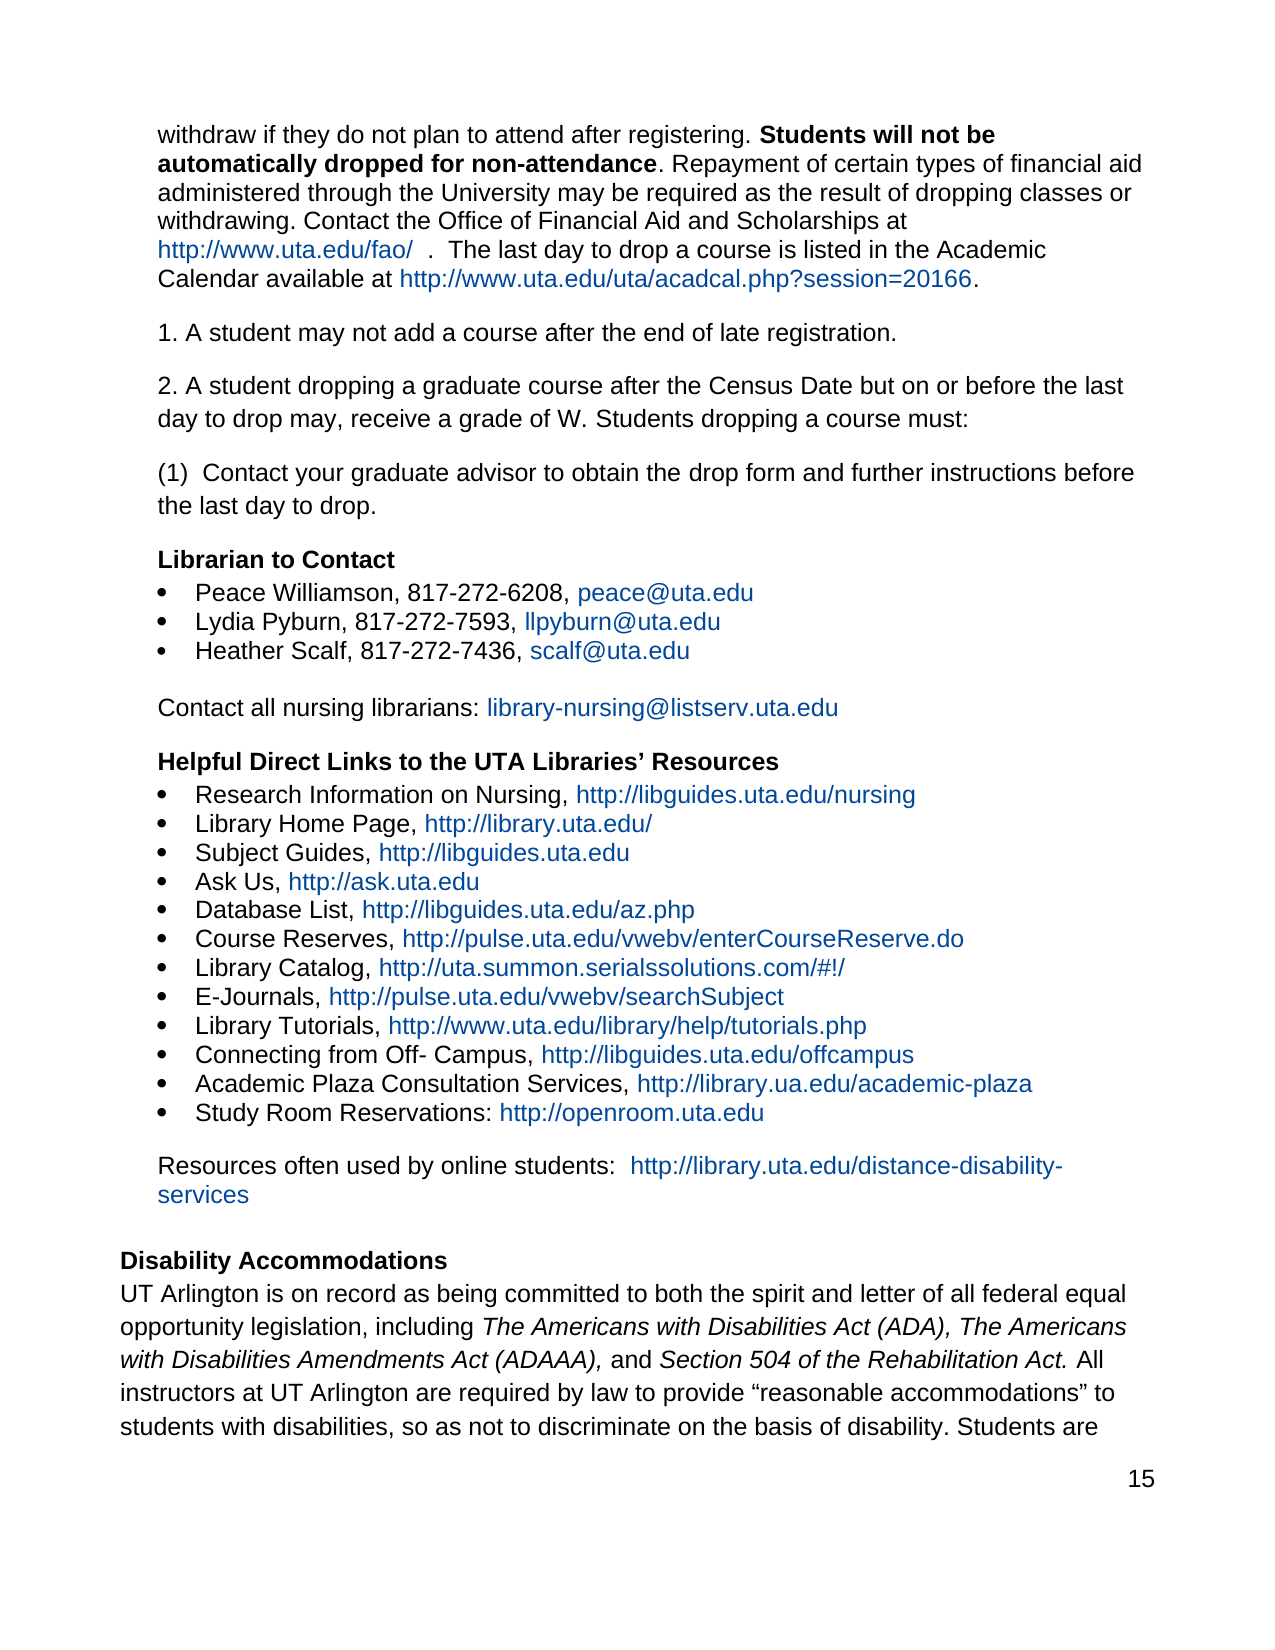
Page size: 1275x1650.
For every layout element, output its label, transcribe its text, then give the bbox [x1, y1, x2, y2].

subtitle Disability Accommodations [120, 1246, 1155, 1275]
list Connecting from Off- Campus, http://libguides.uta.edu/offcampus [157, 1040, 1155, 1069]
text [157, 120, 1155, 292]
list Database List, http://libguides.uta.edu/az.php [157, 896, 1155, 924]
list Library Catalog, http://uta.summon.serialssolutions.com/#!/ [157, 953, 1155, 982]
list Library Home Page, http://library.uta.edu/ [157, 809, 1155, 838]
list (1) Contact your graduate advisor to obtain the drop form and further instructions before the last day to drop. [157, 458, 1155, 520]
list Ask Us, http://ask.uta.edu [157, 867, 1155, 896]
text 1. A student may not add a course after the end of late registration. [157, 317, 1155, 346]
list Peace Williamson, 817-272-6208, peace@uta.edu [157, 578, 1155, 607]
text Contact all nursing librarians: library-nursing@listserv.uta.edu [157, 693, 1155, 722]
list Lydia Pyburn, 817-272-7593, llpyburn@uta.edu [157, 607, 1155, 636]
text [120, 1279, 1155, 1440]
list Course Reserves, http://pulse.uta.edu/vwebv/enterCourseReserve.do [157, 924, 1155, 953]
list Academic Plaza Consultation Services, http://library.ua.edu/academic-plaza [157, 1069, 1155, 1097]
list Heather Scalf, 817-272-7436, scalf@uta.edu [157, 636, 1155, 664]
list Library Tutorials, http://www.uta.edu/library/help/tutorials.php [157, 1011, 1155, 1040]
list Study Room Reservations: http://openroom.uta.edu [157, 1097, 1155, 1126]
list E-Journals, http://pulse.uta.edu/vwebv/searchSubject [157, 982, 1155, 1011]
subtitle Helpful Direct Links to the UTA Libraries’ Resources [157, 747, 1155, 776]
text Resources often used by online students: http://library.uta.edu/distance-disability-services [157, 1151, 1155, 1209]
text 2. A student dropping a graduate course after the Census Date but on or before the last day to drop may, receive a grade of W. Students dropping a course must: [157, 371, 1155, 433]
list Research Information on Nursing, http://libguides.uta.edu/nursing [157, 780, 1155, 809]
list Subject Guides, http://libguides.uta.edu [157, 838, 1155, 867]
subtitle Librarian to Contact [157, 545, 1155, 574]
